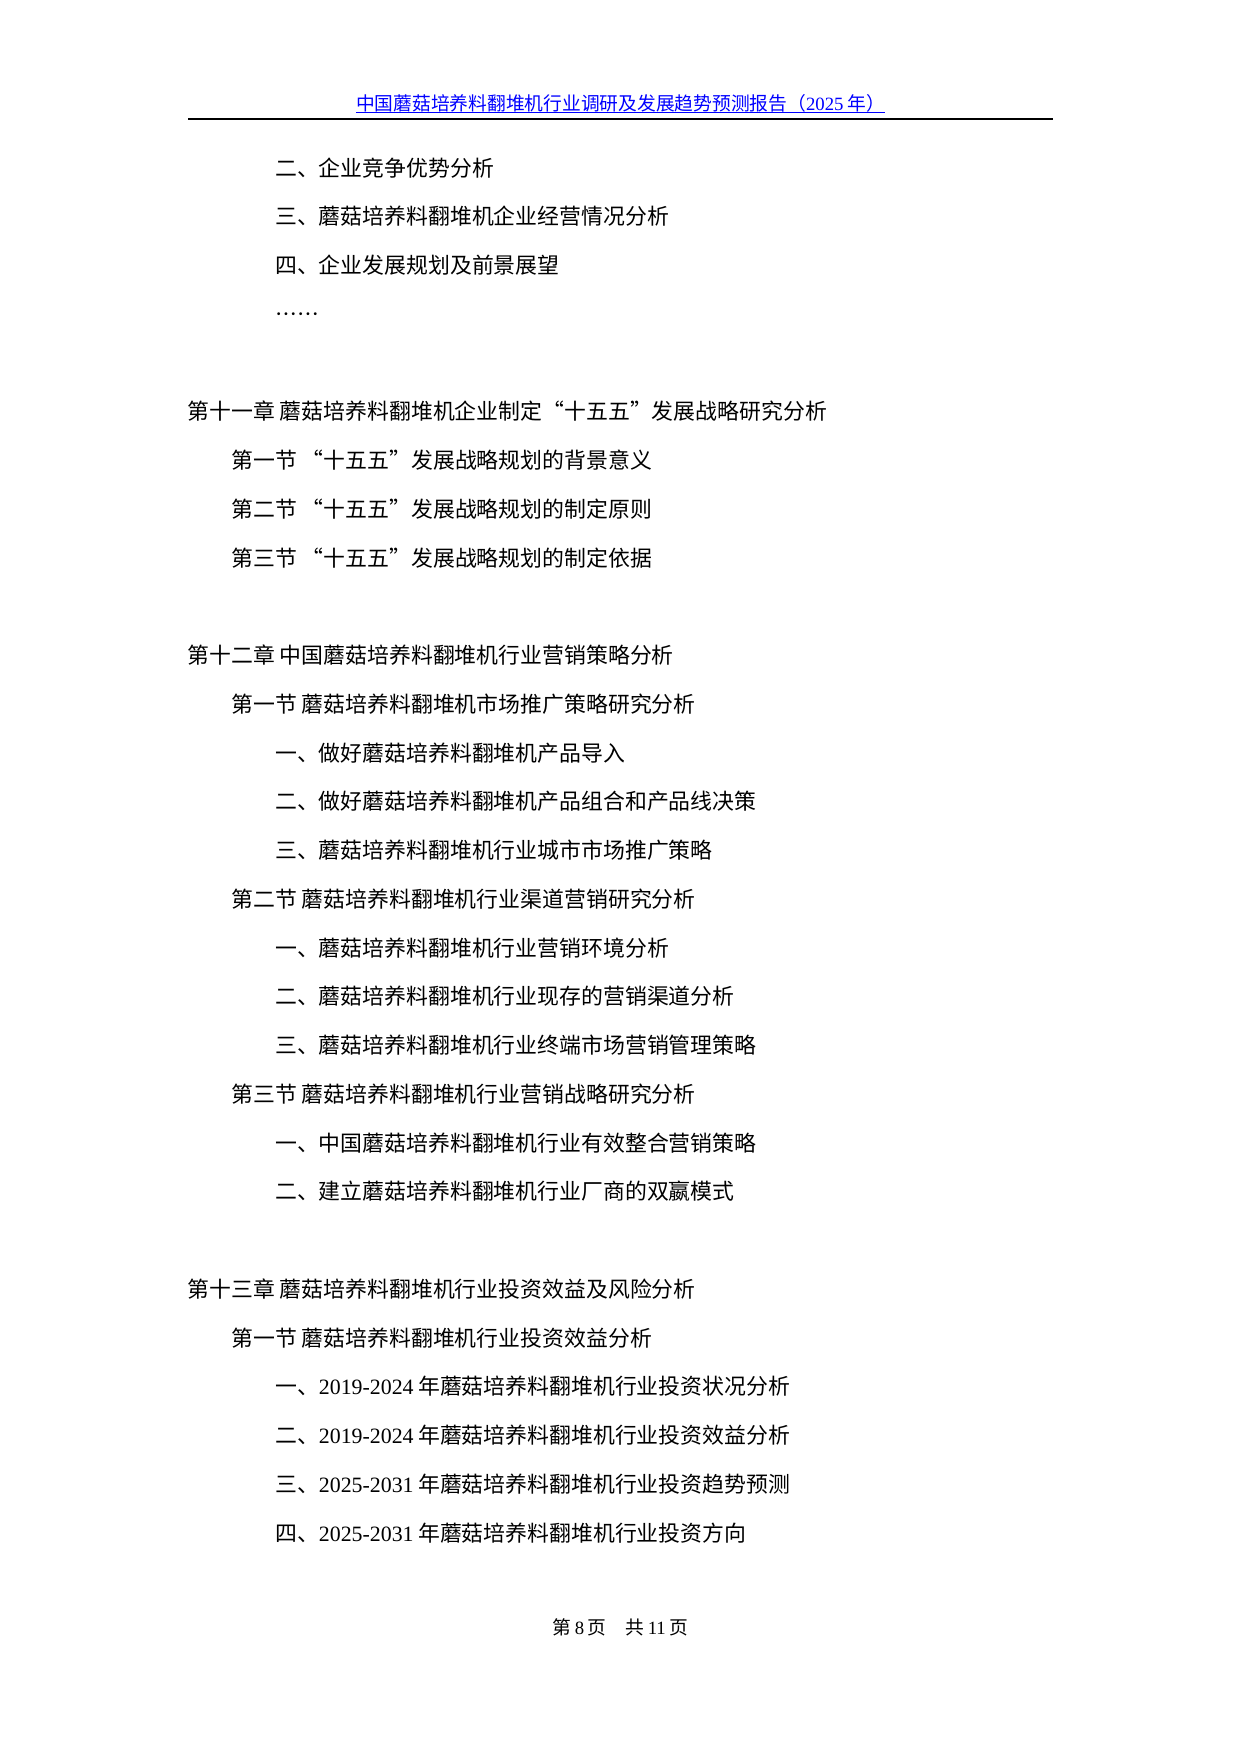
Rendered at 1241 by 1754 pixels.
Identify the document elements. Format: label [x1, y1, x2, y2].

text [187, 150, 1053, 1548]
